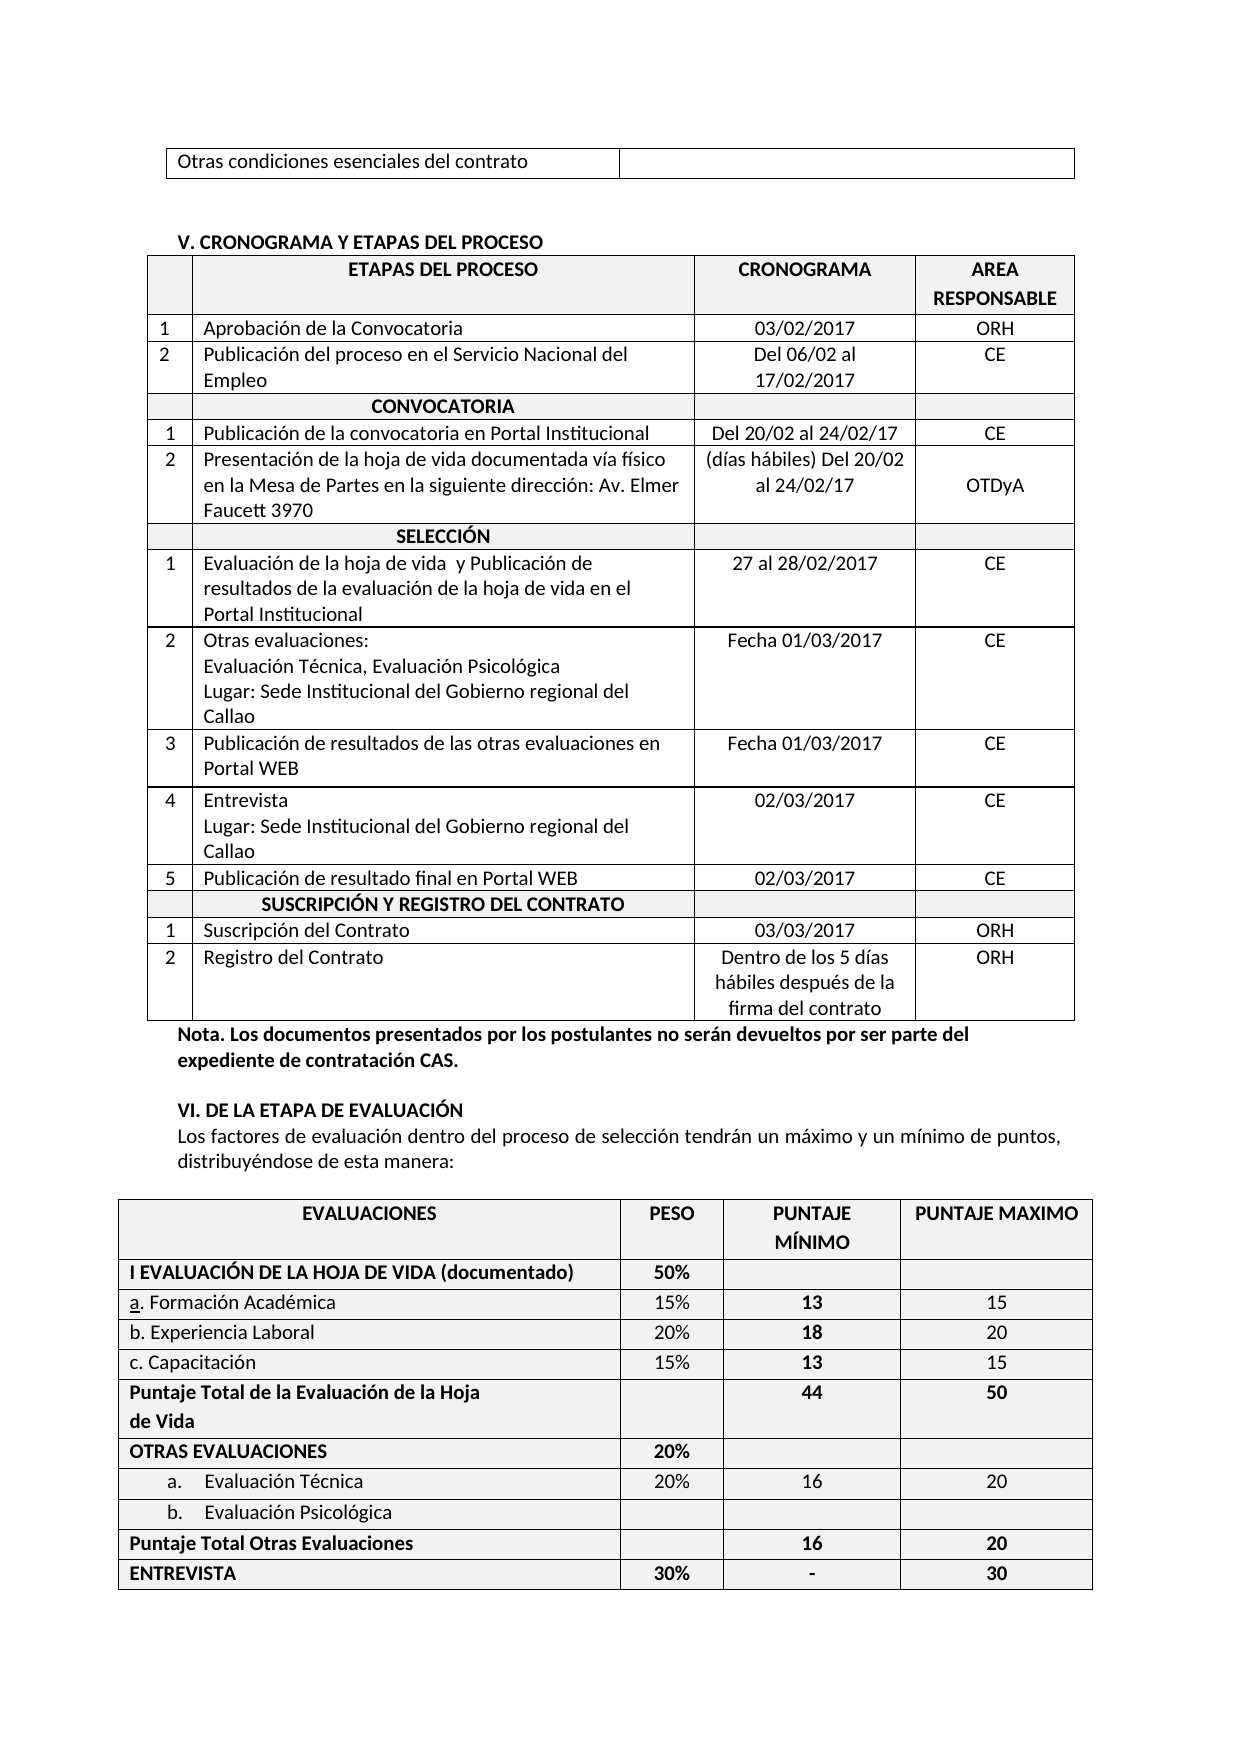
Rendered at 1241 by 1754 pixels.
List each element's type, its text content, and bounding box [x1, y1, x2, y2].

table_cell Del 20/02 al 24/02/17 [695, 420, 915, 445]
table_cell 20% [621, 1439, 723, 1468]
table_cell 5 [148, 865, 192, 890]
table_cell CE [916, 420, 1074, 445]
table_cell Fecha 01/03/2017 [695, 730, 915, 786]
table_cell Publicación de la convocatoria en Portal Institucional [193, 420, 694, 445]
table_header CRONOGRAMA [695, 256, 915, 314]
table_cell 1 [148, 315, 192, 341]
table_cell [148, 524, 192, 549]
table_cell Otras condiciones esenciales del contrato [167, 149, 619, 178]
table_cell Suscripción del Contrato [193, 918, 694, 943]
table_cell 15 [901, 1350, 1092, 1378]
table_cell b. Experiencia Laboral [119, 1320, 620, 1348]
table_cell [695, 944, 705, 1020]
table_header [148, 256, 192, 314]
table_cell [695, 394, 915, 419]
table_header EVALUACIONES [119, 1200, 620, 1258]
table_cell [148, 891, 192, 917]
table_cell 13 [724, 1350, 900, 1378]
table_cell Puntaje Total Otras Evaluaciones [119, 1530, 620, 1559]
table_cell Entrevista Lugar: Sede Institucional del Gobierno regional del Callao [193, 788, 694, 864]
table_cell Puntaje Total de la Evaluación de la Hoja de Vida [119, 1380, 620, 1438]
table_cell OTDyA [916, 446, 1074, 523]
table_cell [901, 1500, 1092, 1529]
table_cell [621, 1380, 723, 1438]
table_cell 16 [724, 1469, 900, 1498]
table_cell 2 [148, 342, 192, 392]
text VI. DE LA ETAPA DE EVALUACIÓN [177, 1098, 1063, 1123]
table_cell Registro del Contrato [193, 944, 694, 1020]
table_header PESO [621, 1200, 723, 1258]
table_cell Publicación de resultados de las otras evaluaciones en Portal WEB [193, 730, 694, 786]
table_cell 30% [621, 1560, 723, 1589]
table_cell [724, 1500, 900, 1529]
table_cell (días hábiles) Del 20/02 al 24/02/17 [695, 446, 915, 523]
table_cell CE [916, 342, 1074, 392]
table_cell 20% [621, 1469, 723, 1498]
table_cell ENTREVISTA [119, 1560, 620, 1589]
table_cell 13 [724, 1290, 900, 1318]
table_cell Evaluación de la hoja de vida y Publicación de resultados de la evaluación de la hoja de vida en el Portal Institucional [193, 550, 694, 626]
table_cell [916, 524, 1074, 549]
table_cell Otras evaluaciones: Evaluación Técnica, Evaluación Psicológica Lugar: Sede Institucional del Gobierno regional del Callao [193, 628, 694, 729]
table_cell Del 06/02 al 17/02/2017 [695, 342, 915, 392]
table_cell 1 [148, 550, 192, 626]
table_cell 2 [148, 446, 192, 523]
table_cell 20 [901, 1320, 1092, 1348]
table_cell SELECCIÓN [193, 524, 694, 549]
table_cell [724, 1260, 900, 1288]
table_cell 50% [621, 1260, 723, 1288]
table_cell Evaluación Psicológica [119, 1500, 620, 1529]
table_cell CE [916, 628, 1074, 729]
table_cell CE [916, 550, 1074, 626]
table_cell 15% [621, 1290, 723, 1318]
table_cell 20 [901, 1469, 1092, 1498]
text Los factores de evaluación dentro del proceso de selección tendrán un máximo y un mínimo de puntos, distribuyéndose de esta manera: [177, 1123, 1063, 1174]
table_header AREA RESPONSABLE [916, 256, 1074, 314]
table_cell 18 [724, 1320, 900, 1348]
table_cell 2 [148, 628, 192, 729]
table_cell [901, 1439, 1092, 1468]
table_cell [916, 394, 1074, 419]
table_header ETAPAS DEL PROCESO [193, 256, 694, 314]
table_cell CE [916, 788, 1074, 864]
table_cell [620, 149, 1074, 178]
text Nota. Los documentos presentados por los postulantes no serán devueltos por ser parte del expediente de contratación CAS. [177, 1021, 1063, 1072]
table_cell c. Capacitación [119, 1350, 620, 1378]
table_cell 16 [724, 1530, 900, 1559]
table_cell Fecha 01/03/2017 [695, 628, 915, 729]
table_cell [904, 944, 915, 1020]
table_cell [695, 524, 915, 549]
table_cell 4 [148, 788, 192, 864]
table_cell [916, 891, 1074, 917]
table_cell 3 [148, 730, 192, 786]
table_cell 1 [148, 420, 192, 445]
table_cell ORH [916, 315, 1074, 341]
table_cell I EVALUACIÓN DE LA HOJA DE VIDA (documentado) [119, 1260, 620, 1288]
table_cell Aprobación de la Convocatoria [193, 315, 694, 341]
table_cell CE [916, 865, 1074, 890]
table_cell 20 [901, 1530, 1092, 1559]
table_cell CE [916, 730, 1074, 786]
table_cell Evaluación Técnica [119, 1469, 620, 1498]
table_cell [621, 1530, 723, 1559]
table_cell 27 al 28/02/2017 [695, 550, 915, 626]
table_cell [695, 891, 915, 917]
table_header PUNTAJE MAXIMO [901, 1200, 1092, 1258]
table_cell 50 [901, 1380, 1092, 1438]
table_cell Presentación de la hoja de vida documentada vía físico en la Mesa de Partes en la siguiente dirección: Av. Elmer Faucett 3970 [193, 446, 694, 523]
table_cell Publicación del proceso en el Servicio Nacional del Empleo [193, 342, 694, 392]
table_cell 20% [621, 1320, 723, 1348]
table_cell SUSCRIPCIÓN Y REGISTRO DEL CONTRATO [193, 891, 694, 917]
table_header PUNTAJE MÍNIMO [724, 1200, 900, 1258]
table_cell [148, 394, 192, 419]
table_cell Publicación de resultado final en Portal WEB [193, 865, 694, 890]
text V. CRONOGRAMA Y ETAPAS DEL PROCESO [177, 229, 1063, 255]
table_cell 2 [148, 944, 192, 1020]
table_cell 15% [621, 1350, 723, 1378]
table_cell 15 [901, 1290, 1092, 1318]
table_cell OTRAS EVALUACIONES [119, 1439, 620, 1468]
table_cell [724, 1439, 900, 1468]
table_cell CONVOCATORIA [193, 394, 694, 419]
table_cell [901, 1260, 1092, 1288]
table_cell a. Formación Académica [119, 1290, 620, 1318]
table_cell 30 [901, 1560, 1092, 1589]
table_cell [621, 1500, 723, 1529]
table_cell 02/03/2017 [695, 865, 915, 890]
table_cell ORH [916, 944, 1074, 1020]
table_cell 44 [724, 1380, 900, 1438]
table_cell 03/02/2017 [695, 315, 915, 341]
table_cell 02/03/2017 [695, 788, 915, 864]
table_cell - [724, 1560, 900, 1589]
